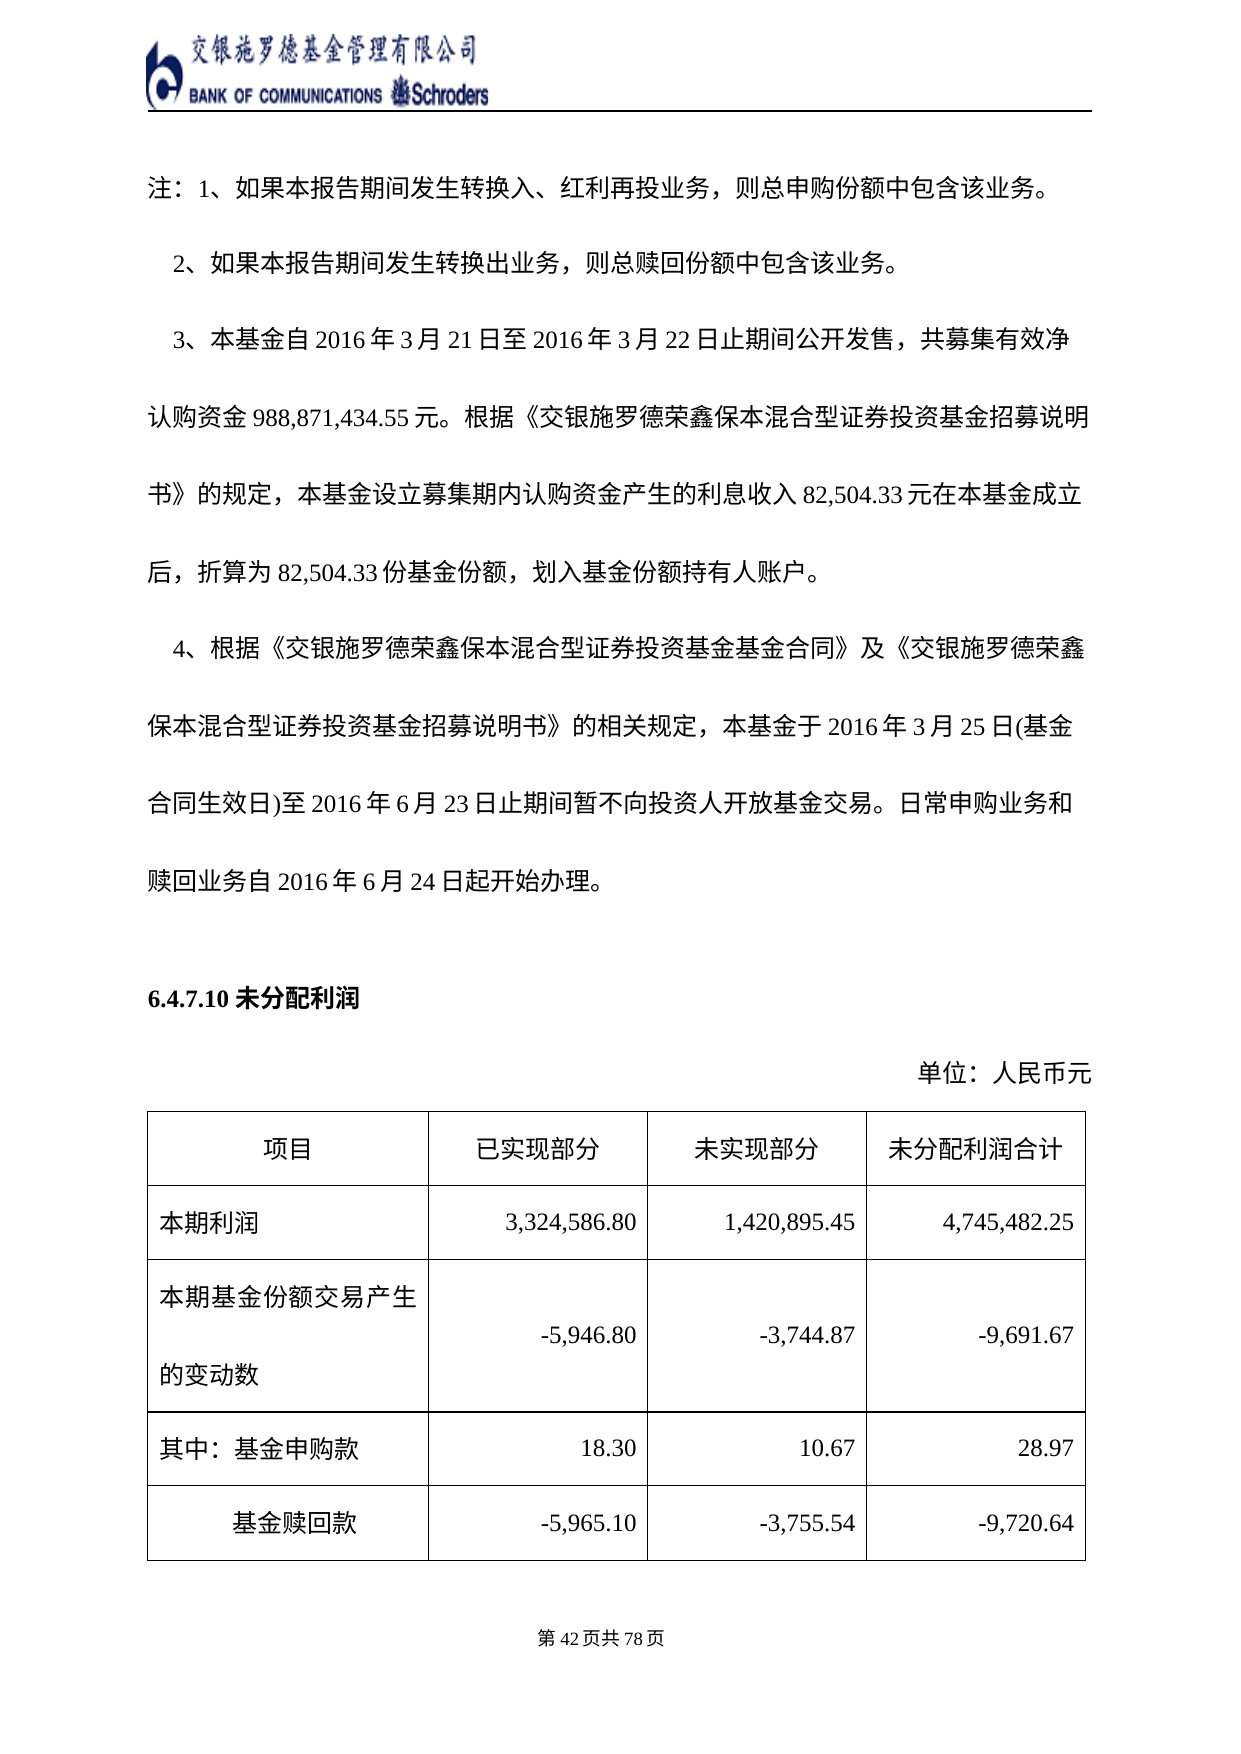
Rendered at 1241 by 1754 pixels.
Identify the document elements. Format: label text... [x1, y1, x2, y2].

table_cell -5,946.80 [429, 1260, 647, 1411]
text 6.4.7.10 未分配利润 [148, 964, 1092, 1029]
table_cell 18.30 [429, 1413, 647, 1485]
table_cell 本期基金份额交易产生的变动数 [148, 1260, 428, 1411]
table_header 项目 [148, 1112, 428, 1185]
table_cell 28.97 [867, 1413, 1085, 1485]
table_header 未实现部分 [648, 1112, 866, 1185]
table_cell 3,324,586.80 [429, 1186, 647, 1259]
table_header 已实现部分 [429, 1112, 647, 1185]
table_header 未分配利润合计 [867, 1112, 1085, 1185]
table_cell 其中：基金申购款 [148, 1413, 428, 1485]
table_cell -3,755.54 [648, 1486, 866, 1559]
picture [146, 34, 489, 110]
text 注：1、如果本报告期间发生转换入、红利再投业务，则总申购份额中包含该业务。 [148, 154, 1092, 219]
table_cell -5,965.10 [429, 1486, 647, 1559]
table_cell -9,691.67 [867, 1260, 1085, 1411]
text 单位：人民币元 [148, 1039, 1092, 1104]
table_cell 基金赎回款 [148, 1486, 428, 1559]
text 4、根据《交银施罗德荣鑫保本混合型证券投资基金基金合同》及《交银施罗德荣鑫保本混合型证券投资基金招募说明书》的相关规定，本基金于2016年3月25日(基金合同生效日)至2016年6月23日止期间暂不向投资人开放基金交易。日常申购业务和赎回业务自2016年6月24日起开始办理。 [148, 614, 1092, 912]
table_cell 10.67 [648, 1413, 866, 1485]
text 3、本基金自2016年3月21日至2016年3月22日止期间公开发售，共募集有效净认购资金988,871,434.55元。根据《交银施罗德荣鑫保本混合型证券投资基金招募说明书》的规定，本基金设立募集期内认购资金产生的利息收入82,504.33元在本基金成立后，折算为82,504.33份基金份额，划入基金份额持有人账户。 [148, 305, 1092, 603]
table_cell -3,744.87 [648, 1260, 866, 1411]
table_cell 4,745,482.25 [867, 1186, 1085, 1259]
table_cell 本期利润 [148, 1186, 428, 1259]
text 2、如果本报告期间发生转换出业务，则总赎回份额中包含该业务。 [148, 229, 1092, 294]
table_cell 1,420,895.45 [648, 1186, 866, 1259]
table_cell -9,720.64 [867, 1486, 1085, 1559]
